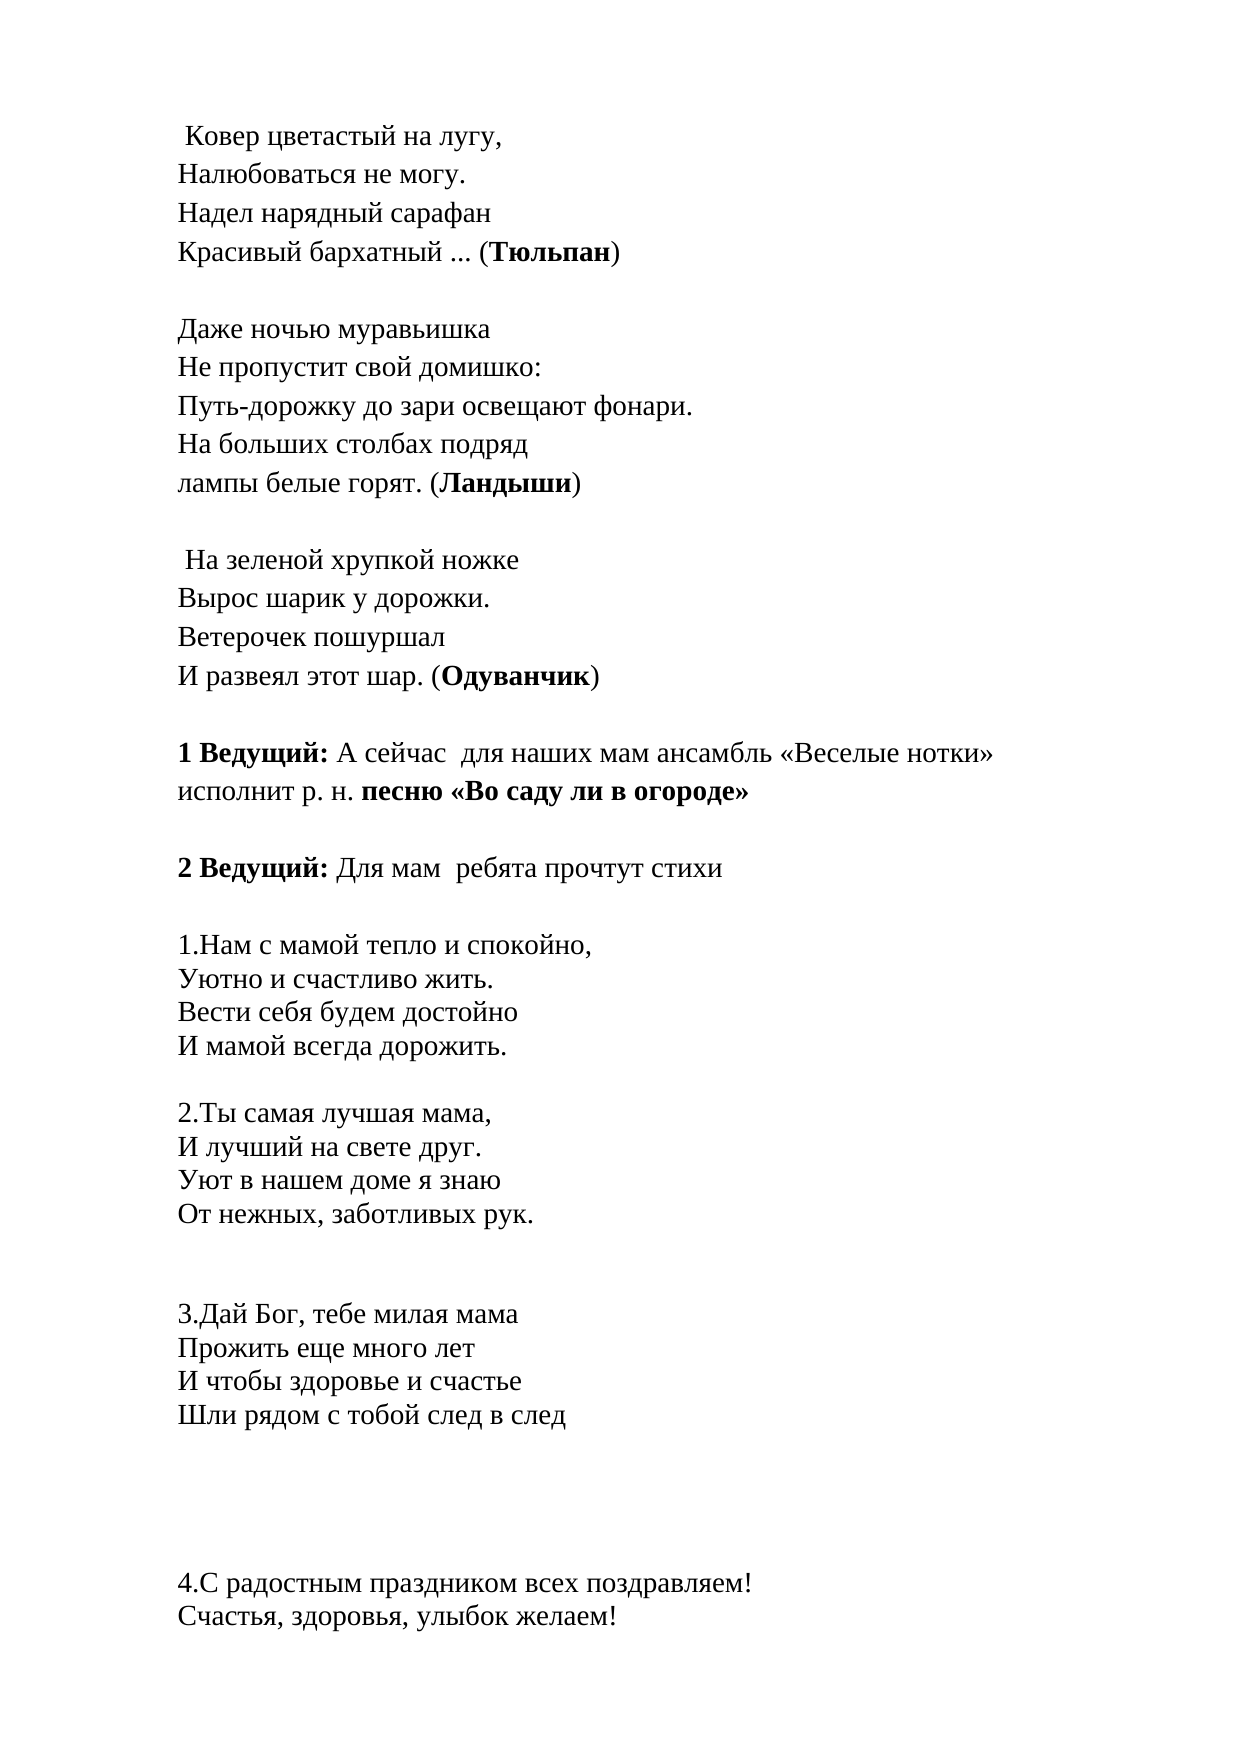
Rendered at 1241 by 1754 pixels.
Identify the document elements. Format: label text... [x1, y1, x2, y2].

text Даже ночью муравьишка [177, 311, 1152, 344]
text Прожить еще много лет [177, 1330, 1152, 1363]
text Уютно и счастливо жить. [177, 961, 1152, 994]
text Красивый бархатный ... (Тюльпан) [177, 234, 1152, 267]
text Шли рядом с тобой след в след [177, 1397, 1152, 1431]
text Вырос шарик у дорожки. [177, 581, 1152, 614]
text Не пропустит свой домишко: [177, 349, 1152, 383]
text Вести себя будем достойно [177, 994, 1152, 1028]
text 1.Нам с мамой тепло и спокойно, [177, 927, 1152, 961]
text исполнит р. н. песню «Во саду ли в огороде» [177, 773, 1152, 807]
text И развеял этот шар. (Одуванчик) [177, 658, 1152, 691]
text Счастья, здоровья, улыбок желаем! [177, 1598, 1152, 1632]
text 1 Ведущий: А сейчас для наших мам ансамбль «Веселые нотки» [177, 735, 1152, 768]
text Ветерочек пошуршал [177, 619, 1152, 653]
text И лучший на свете друг. [177, 1129, 1152, 1162]
text лампы белые горят. (Ландыши) [177, 465, 1152, 498]
text 2.Ты самая лучшая мама, [177, 1095, 1152, 1129]
text 3.Дай Бог, тебе милая мама [177, 1296, 1152, 1330]
text На больших столбах подряд [177, 426, 1152, 460]
text И чтобы здоровье и счастье [177, 1363, 1152, 1397]
text На зеленой хрупкой ножке [177, 542, 1152, 576]
text 2 Ведущий: Для мам ребята прочтут стихи [177, 850, 1152, 884]
text И мамой всегда дорожить. [177, 1028, 1152, 1062]
text Путь-дорожку до зари освещают фонари. [177, 388, 1152, 421]
text Уют в нашем доме я знаю [177, 1162, 1152, 1196]
text Налюбоваться не могу. [177, 157, 1152, 190]
text Надел нарядный сарафан [177, 195, 1152, 229]
text 4.С радостным праздником всех поздравляем! [177, 1565, 1152, 1598]
text От нежных, заботливых рук. [177, 1196, 1152, 1229]
text Ковер цветастый на лугу, [177, 118, 1152, 152]
